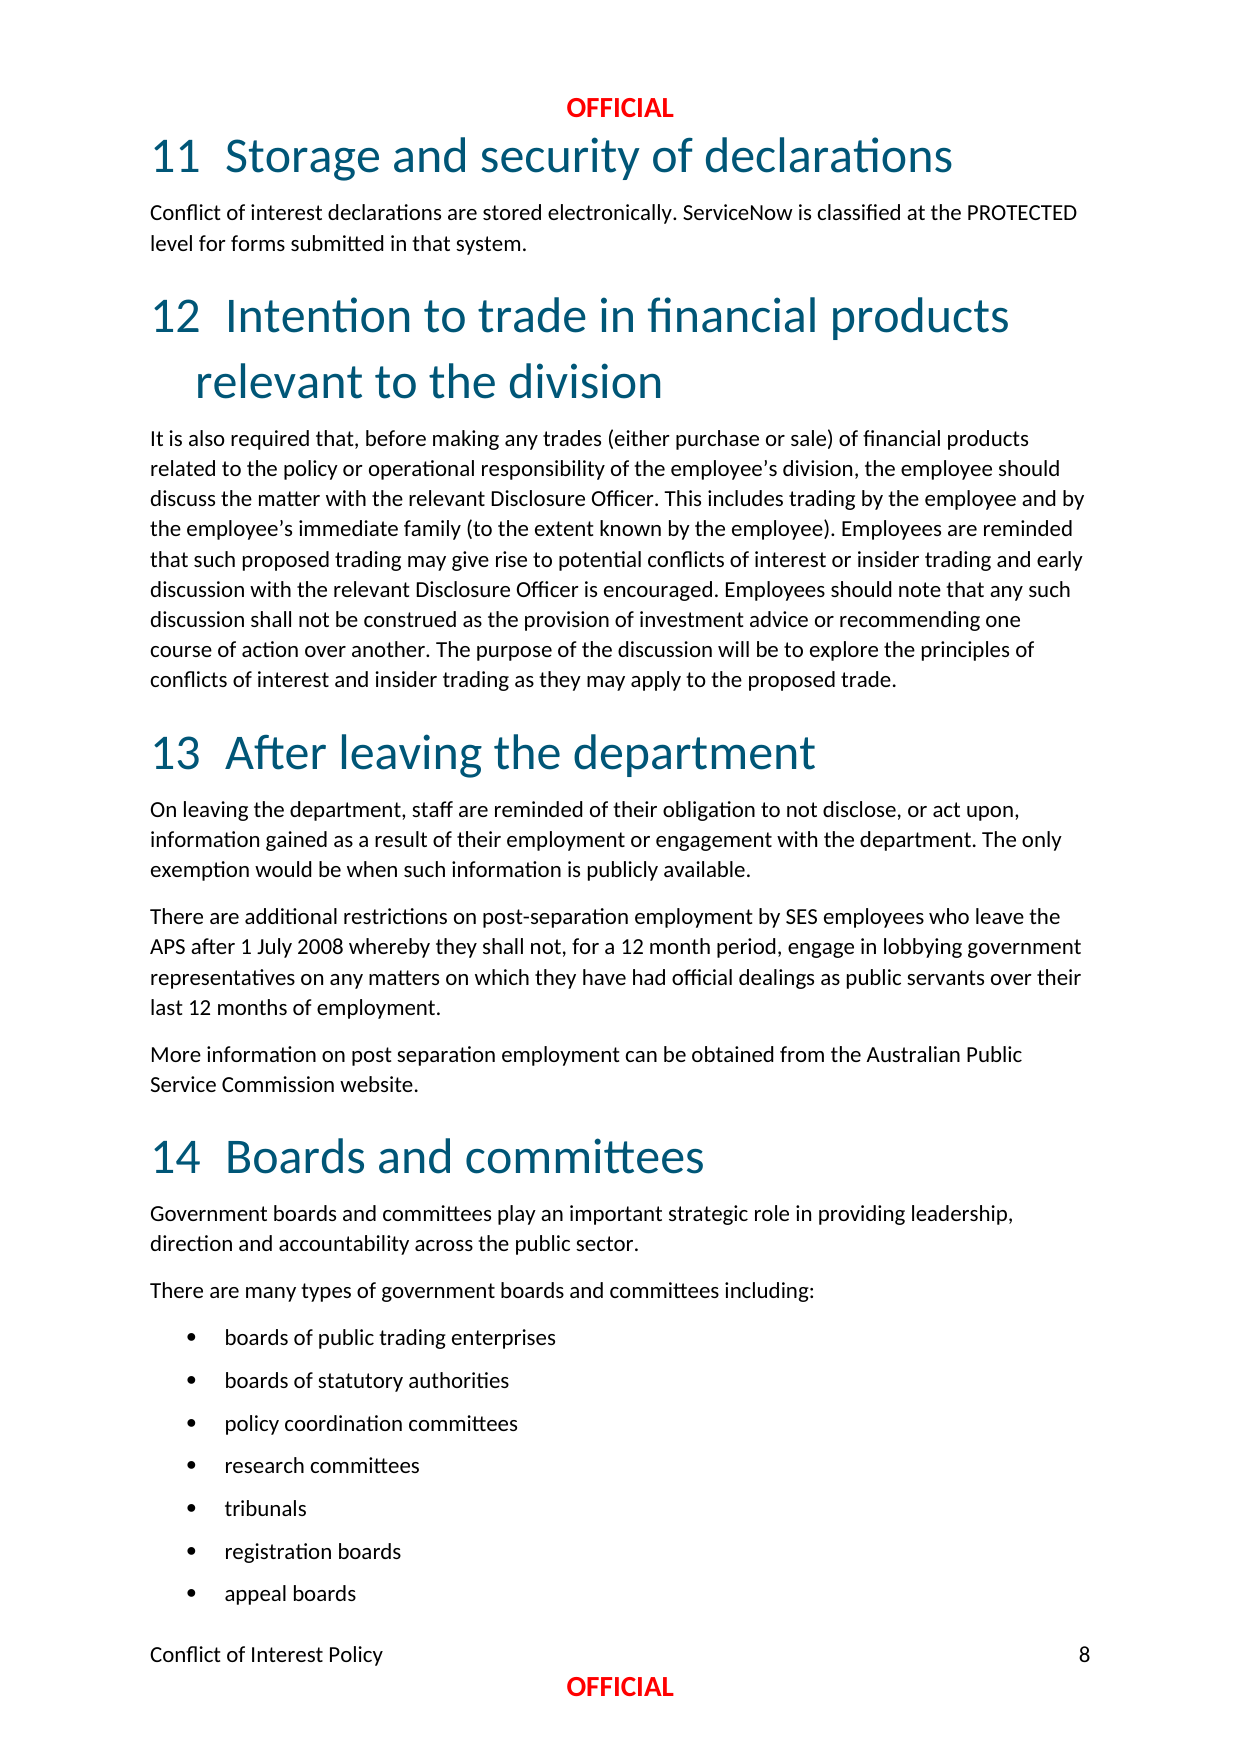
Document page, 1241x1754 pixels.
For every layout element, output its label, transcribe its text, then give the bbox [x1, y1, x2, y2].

list boards of public trading enterprises [187, 1323, 1090, 1351]
list boards of statutory authorities [187, 1366, 1090, 1394]
text It is also required that, before making any trades (either purchase or sale) of financial products related to the policy or operational responsibility of the employee’s division, the employee should discuss the matter with the relevant Disclosure Officer. This includes trading by the employee and by the employee’s immediate family (to the extent known by the employee). Employees are reminded that such proposed trading may give rise to potential conflicts of interest or insider trading and early discussion with the relevant Disclosure Officer is encouraged. Employees should note that any such discussion shall not be construed as the provision of investment advice or recommending one course of action over another. The purpose of the discussion will be to explore the principles of conflicts of interest and insider trading as they may apply to the proposed trade. [150, 424, 1089, 693]
list tribunals [187, 1494, 1090, 1522]
list policy coordination committees [187, 1409, 1090, 1437]
list registration boards [187, 1537, 1090, 1565]
subtitle Boards and committees [150, 1125, 1090, 1186]
subtitle After leaving the department [150, 721, 1090, 782]
text There are additional restrictions on post-separation employment by SES employees who leave the APS after 1 July 2008 whereby they shall not, for a 12 month period, engage in lobbying government representatives on any matters on which they have had official dealings as public servants over their last 12 months of employment. [150, 902, 1089, 1021]
text On leaving the department, staff are reminded of their obligation to not disclose, or act upon, information gained as a result of their employment or engagement with the department. The only exemption would be when such information is publicly available. [150, 795, 1089, 883]
text Conflict of interest declarations are stored electronically. ServiceNow is classified at the PROTECTED level for forms submitted in that system. [150, 198, 1089, 257]
list research committees [187, 1451, 1090, 1479]
text More information on post separation employment can be obtained from the Australian Public Service Commission website. [150, 1040, 1089, 1098]
subtitle Storage and security of declarations [150, 124, 1090, 185]
subtitle Intention to trade in financial products relevant to the division [150, 284, 1090, 411]
list appeal boards [187, 1579, 1090, 1607]
text There are many types of government boards and committees including: [150, 1276, 1089, 1304]
text Government boards and committees play an important strategic role in providing leadership, direction and accountability across the public sector. [150, 1199, 1089, 1257]
